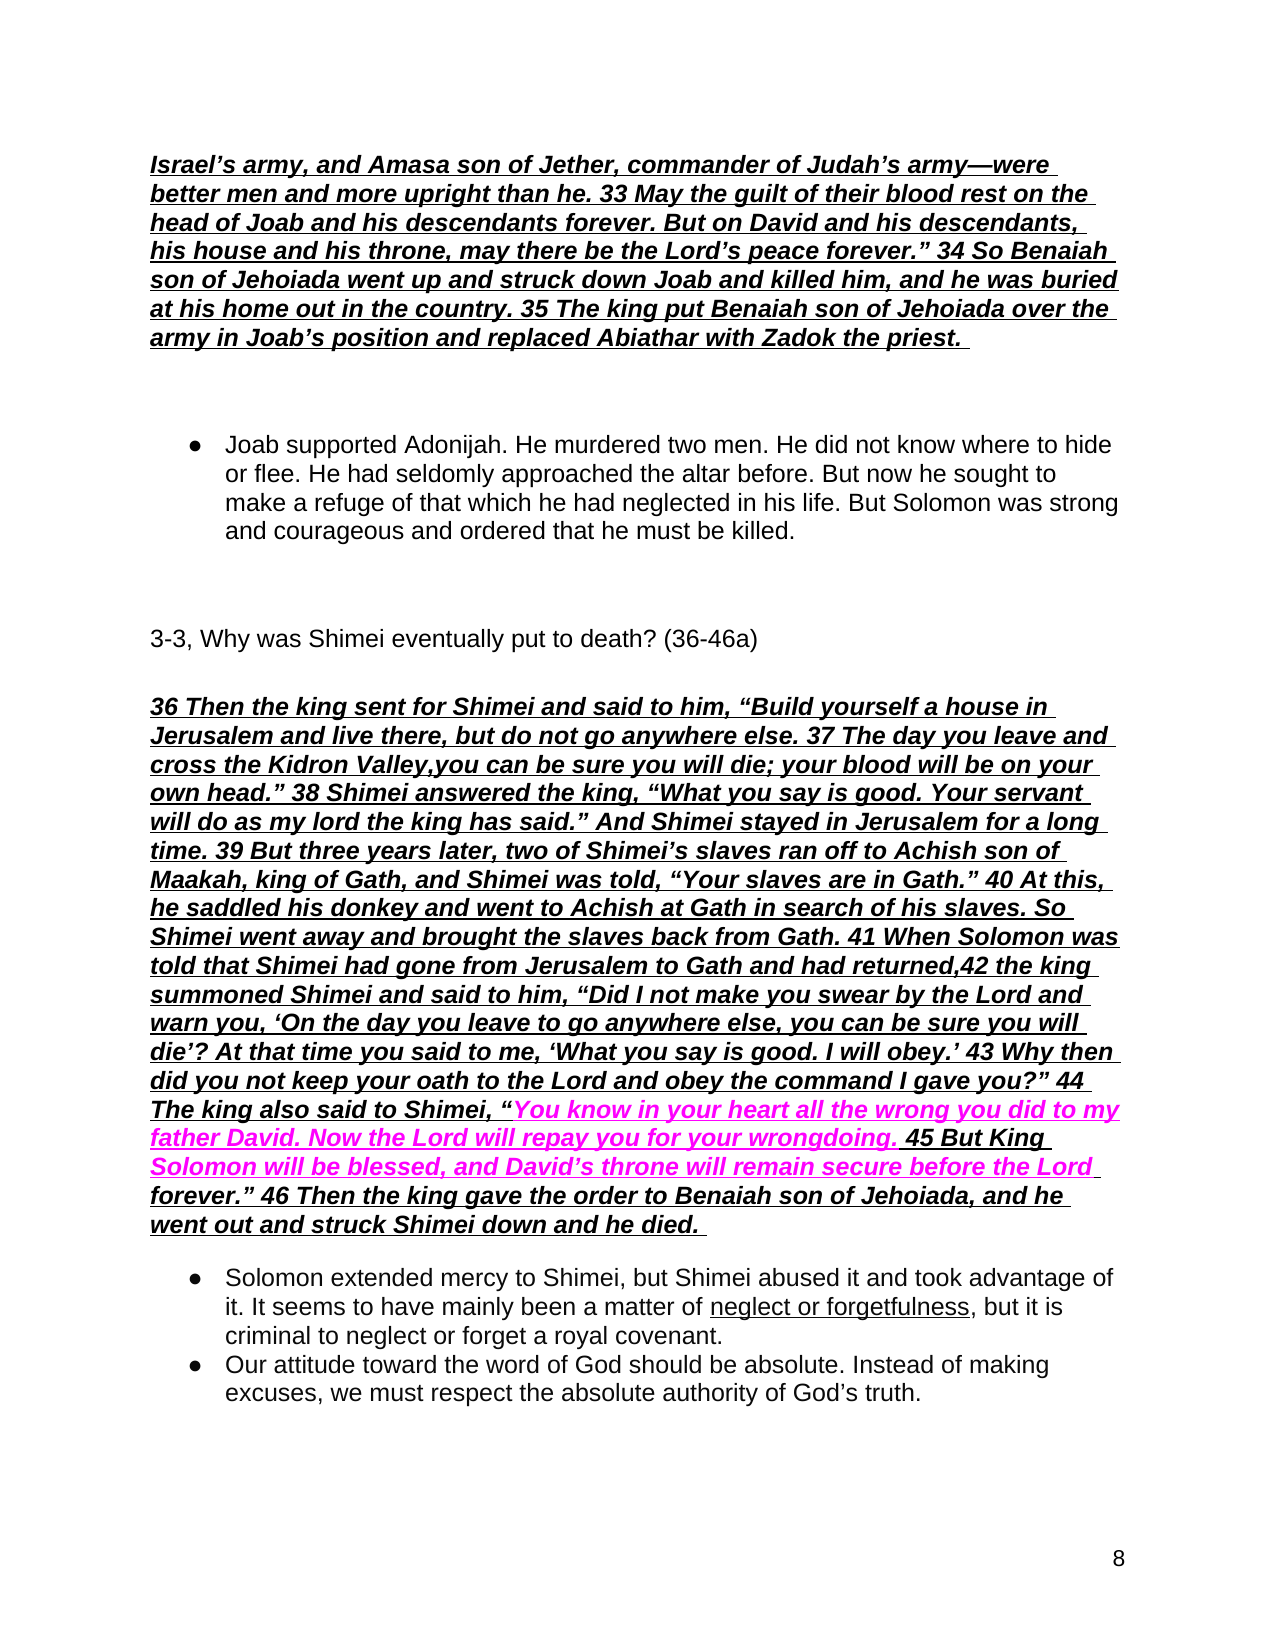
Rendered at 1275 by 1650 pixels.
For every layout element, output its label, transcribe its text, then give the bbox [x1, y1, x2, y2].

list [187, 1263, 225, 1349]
text 3-3, Why was Shimei eventually put to death? (36-46a) [150, 624, 1125, 652]
list Joab supported Adonijah. He murdered two men. He did not know where to hide or flee. He had seldomly approached the altar before. But now he sought to make a refuge of that which he had neglected in his life. But Solomon was strong and courageous and ordered that he must be killed. [187, 430, 1125, 545]
list Solomon extended mercy to Shimei, but Shimei abused it and took advantage of it. It seems to have mainly been a matter of neglect or forgetfulness, but it is criminal to neglect or forget a royal covenant. [724, 1263, 1125, 1349]
text 36 Then the king sent for Shimei and said to him, “Build yourself a house in Jerusalem and live there, but do not go anywhere else. 37 The day you leave and cross the Kidron Valley,you can be sure you will die; your blood will be on your own head.” 38 Shimei answered the king, “What you say is good. Your servant will do as my lord the king has said.” And Shimei stayed in Jerusalem for a long time. 39 But three years later, two of Shimei’s slaves ran off to Achish son of Maakah, king of Gath, and Shimei was told, “Your slaves are in Gath.” 40 At this, he saddled his donkey and went to Achish at Gath in search of his slaves. So Shimei went away and brought the slaves back from Gath. 41 When Solomon was told that Shimei had gone from Jerusalem to Gath and had returned,42 the king summoned Shimei and said to him, “Did I not make you swear by the Lord and warn you, ‘On the day you leave to go anywhere else, you can be sure you will die’? At that time you said to me, ‘What you say is good. I will obey.’ 43 Why then did you not keep your oath to the Lord and obey the command I gave you?” 44 The king also said to Shimei, “You know in your heart all the wrong you did to my father David. Now the Lord will repay you for your wrongdoing. 45 But King Solomon will be blessed, and David’s throne will remain secure before the Lord forever.” 46 Then the king gave the order to Benaiah son of Jehoiada, and he went out and struck Shimei down and he died. [150, 692, 1125, 1238]
list Our attitude toward the word of God should be absolute. Instead of making excuses, we must respect the absolute authority of God’s truth. [187, 1349, 1125, 1407]
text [150, 150, 1125, 351]
